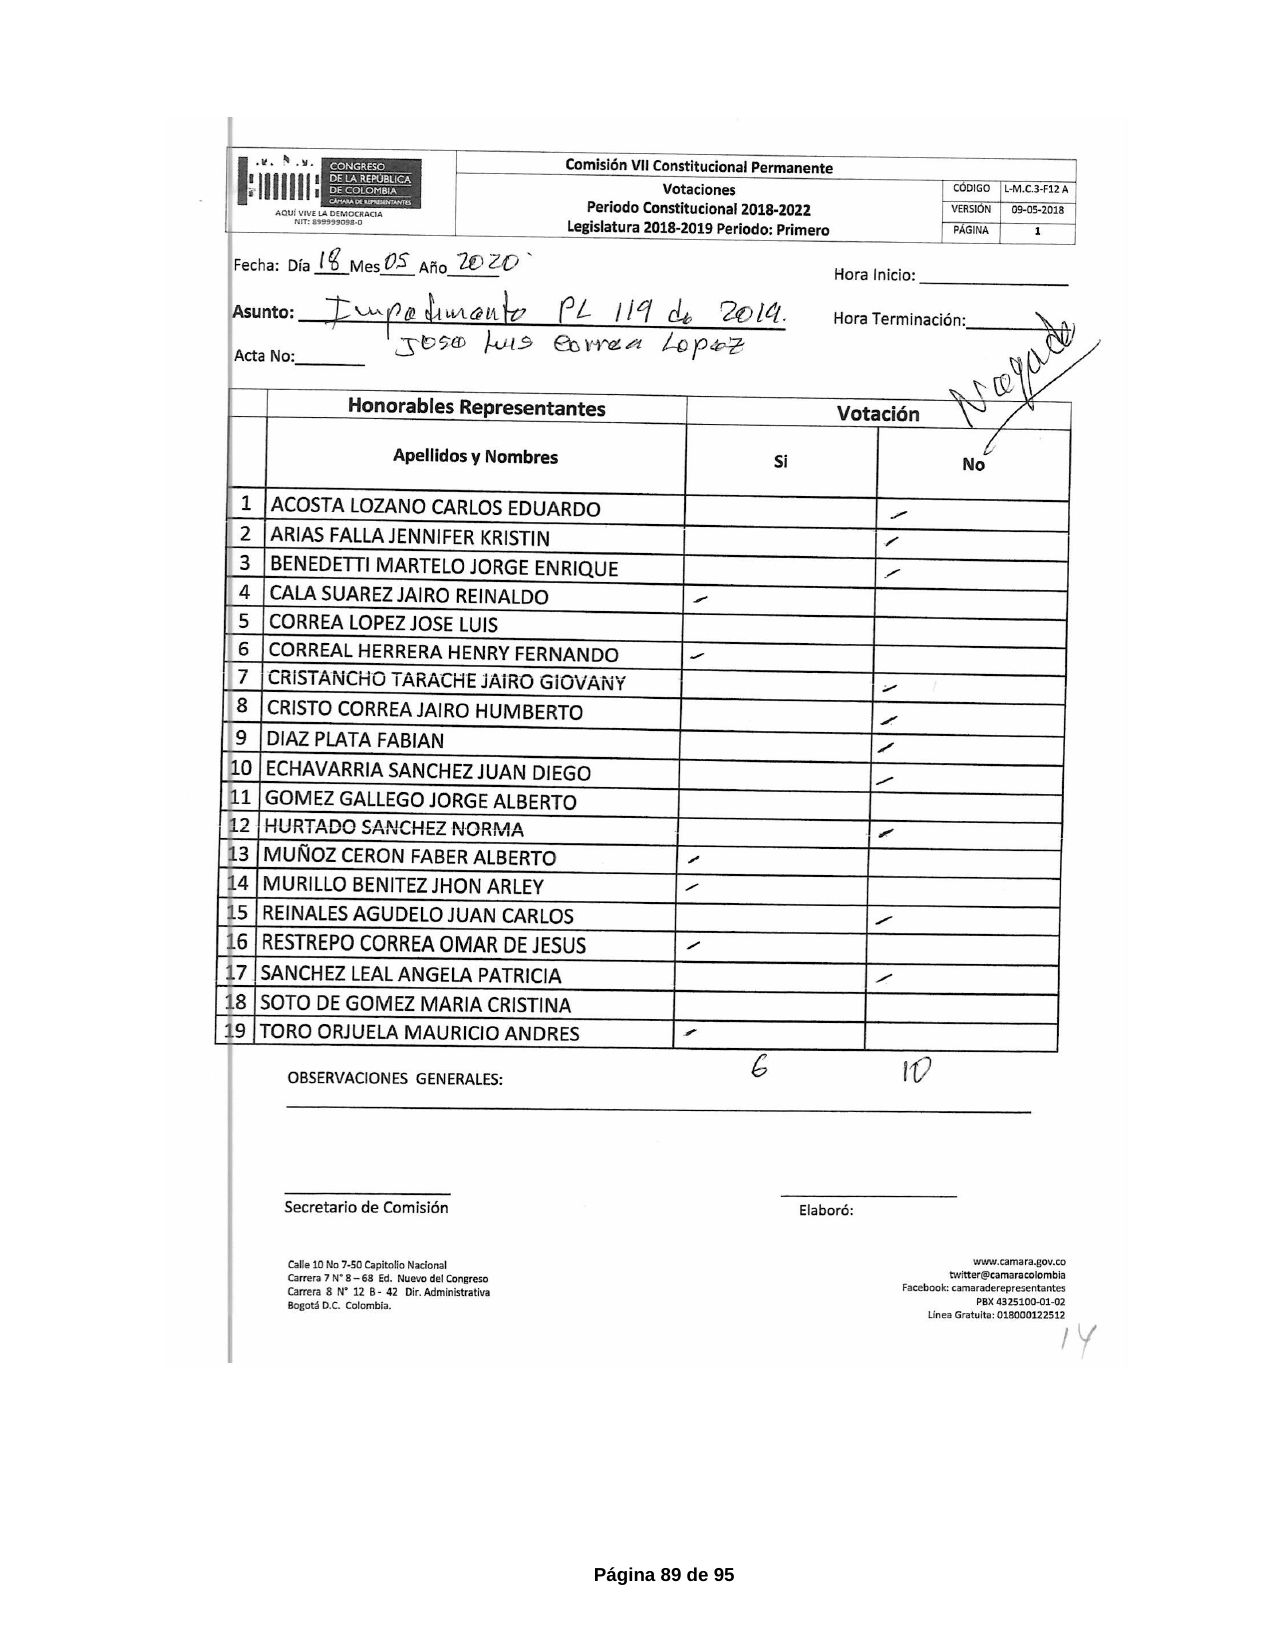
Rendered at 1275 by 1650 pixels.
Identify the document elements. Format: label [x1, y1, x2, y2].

picture [159, 112, 1133, 1372]
